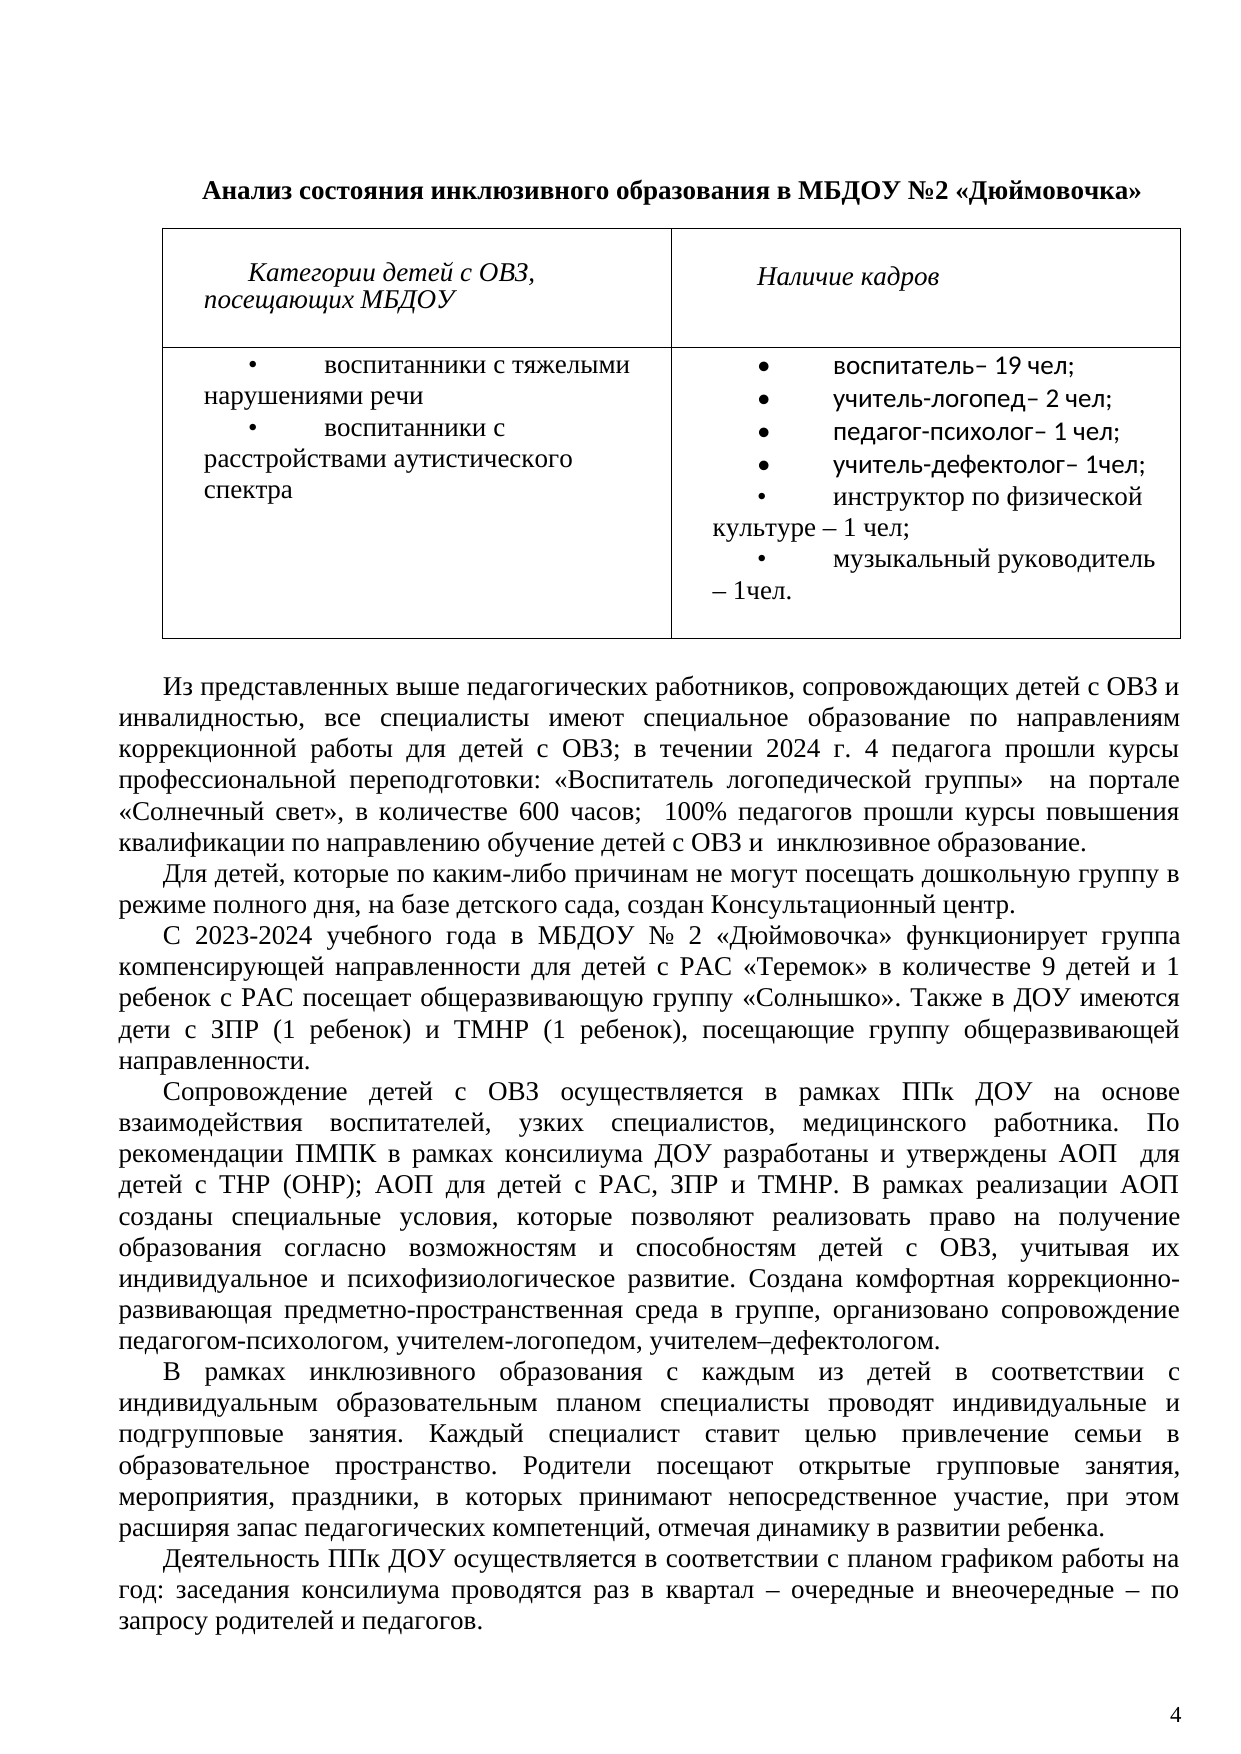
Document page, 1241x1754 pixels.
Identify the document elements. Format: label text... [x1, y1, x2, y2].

text Анализ состояния инклюзивного образования в МБДОУ №2 «Дюймовочка» [118, 178, 1182, 205]
table_cell воспитатель– 19 чел; учитель-логопед– 2 чел; педагог-психолог– 1 чел; учитель-дефектолог– 1чел; инструктор по физической культуре – 1 чел; музыкальный руководитель – 1чел. [672, 348, 1180, 638]
table_header Категории детей с ОВЗ, посещающих МБДОУ [163, 229, 671, 347]
table_cell воспитанники с тяжелыми нарушениями речи воспитанники с расстройствами аутистического спектра [163, 348, 671, 638]
text Деятельность ППк ДОУ осуществляется в соответствии с планом графиком работы на год: заседания консилиума проводятся раз в квартал – очередные и внеочередные – по запросу родителей и педагогов. [118, 1542, 1181, 1636]
text Из представленных выше педагогических работников, сопровождающих детей с ОВЗ и инвалидностью, все специалисты имеют специальное образование по направлениям коррекционной работы для детей с ОВЗ; в течении 2024 г. 4 педагога прошли курсы профессиональной переподготовки: «Воспитатель логопедической группы» на портале «Солнечный свет», в количестве 600 часов; 100% педагогов прошли курсы повышения квалификации по направлению обучение детей с ОВЗ и инклюзивное образование. [118, 670, 1181, 857]
text Сопровождение детей с ОВЗ осуществляется в рамках ППк ДОУ на основе взаимодействия воспитателей, узких специалистов, медицинского работника. По рекомендации ПМПК в рамках консилиума ДОУ разработаны и утверждены АОП для детей с ТНР (ОНР); АОП для детей с РАС, ЗПР и ТМНР. В рамках реализации АОП созданы специальные условия, которые позволяют реализовать право на получение образования согласно возможностям и способностям детей с ОВЗ, учитывая их индивидуальное и психофизиологическое развитие. Создана комфортная коррекционно-развивающая предметно-пространственная среда в группе, организовано сопровождение педагогом-психологом, учителем-логопедом, учителем–дефектологом. [118, 1075, 1181, 1355]
text В рамках инклюзивного образования с каждым из детей в соответствии с индивидуальным образовательным планом специалисты проводят индивидуальные и подгрупповые занятия. Каждый специалист ставит целью привлечение семьи в образовательное пространство. Родители посещают открытые групповые занятия, мероприятия, праздники, в которых принимают непосредственное участие, при этом расширяя запас педагогических компетенций, отмечая динамику в развитии ребенка. [118, 1355, 1181, 1542]
subtitle С 2023-2024 учебного года в МБДОУ № 2 «Дюймовочка» функционирует группа компенсирующей направленности для детей с РАС «Теремок» в количестве 9 детей и 1 ребенок с РАС посещает общеразвивающую группу «Солнышко». Также в ДОУ имеются дети с ЗПР (1 ребенок) и ТМНР (1 ребенок), посещающие группу общеразвивающей направленности. [118, 919, 1181, 1075]
text Для детей, которые по каким-либо причинам не могут посещать дошкольную группу в режиме полного дня, на базе детского сада, создан Консультационный центр. [118, 857, 1181, 919]
table_header Наличие кадров [672, 229, 1180, 347]
